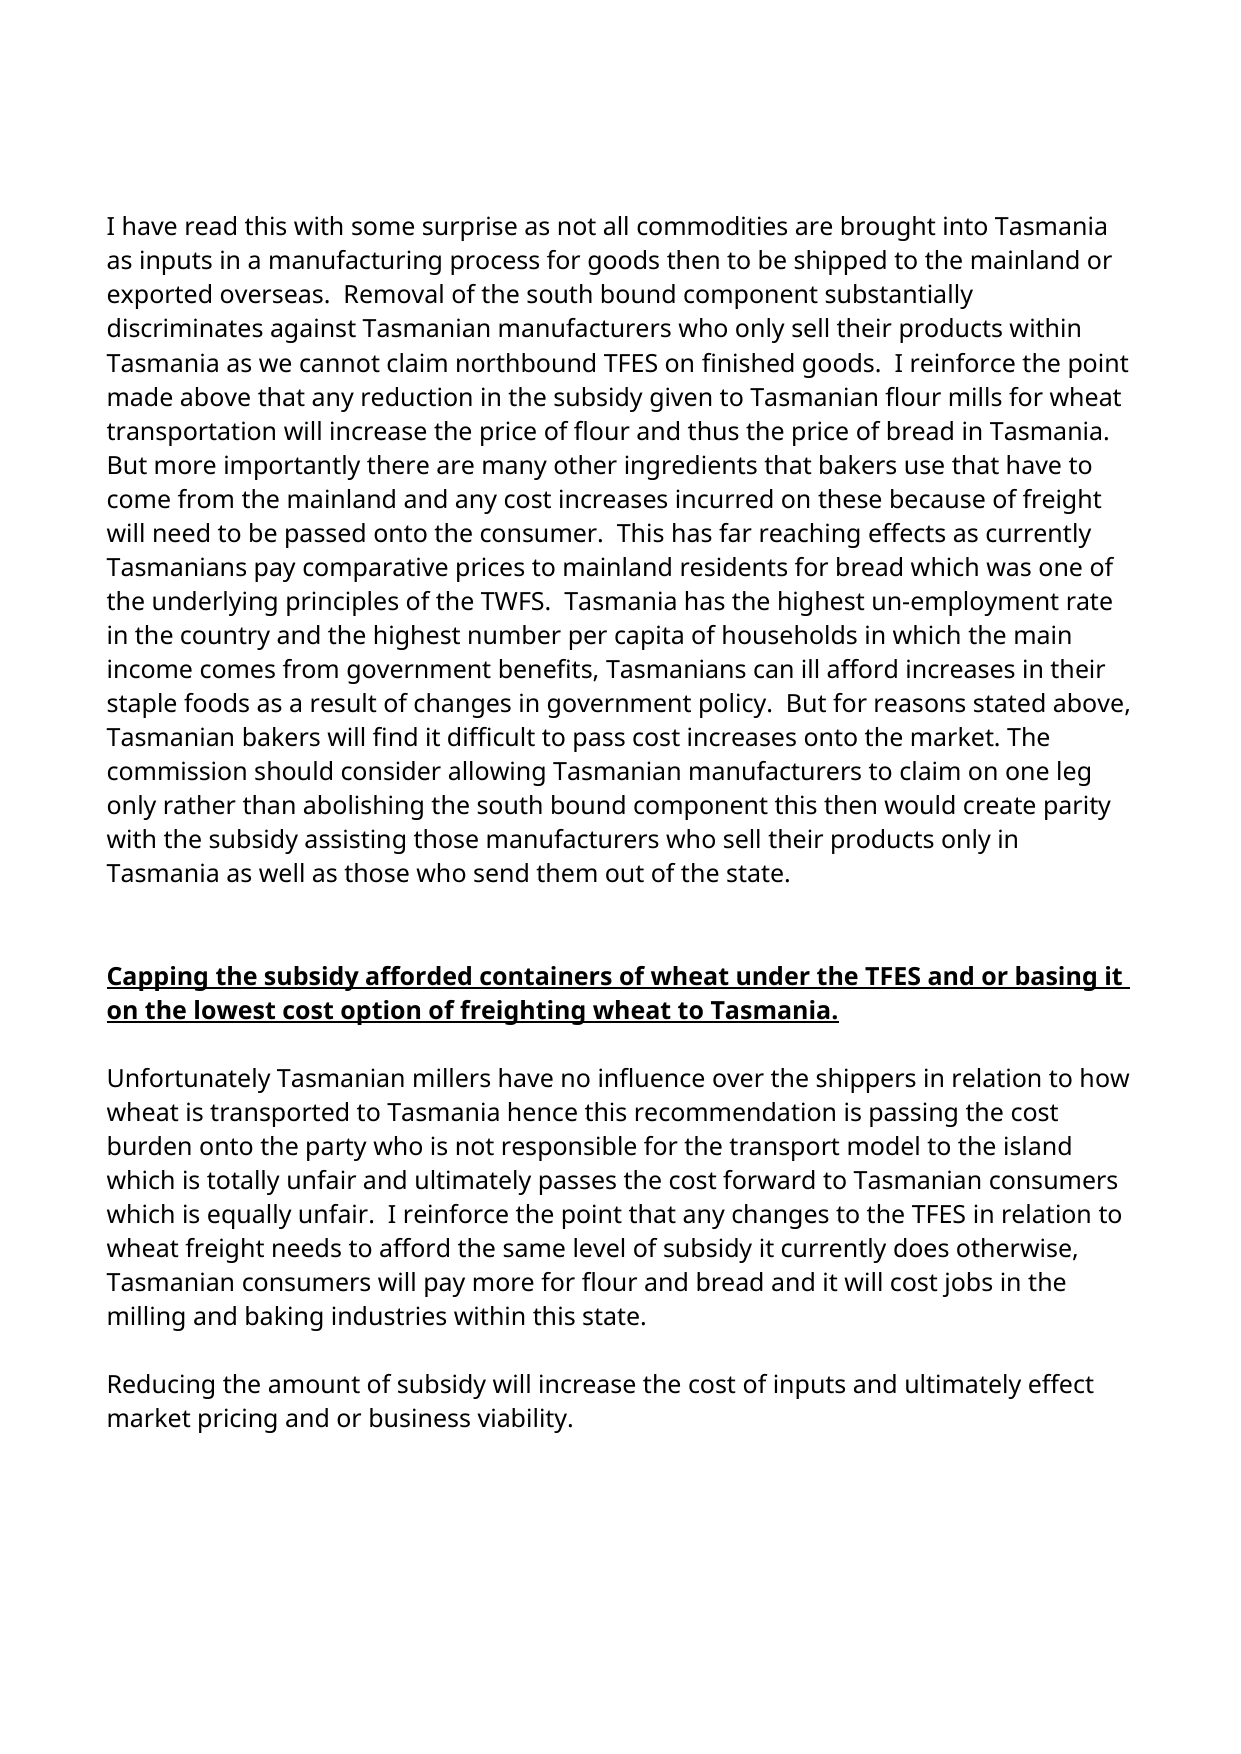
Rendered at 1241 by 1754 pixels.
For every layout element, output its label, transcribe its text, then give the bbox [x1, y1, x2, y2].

text Capping the subsidy afforded containers of wheat under the TFES and or basing it on the lowest cost option of freighting wheat to Tasmania. [106, 958, 1134, 1026]
text Reducing the amount of subsidy will increase the cost of inputs and ultimately effect market pricing and or business viability. [106, 1367, 1134, 1435]
text Unfortunately Tasmanian millers have no influence over the shippers in relation to how wheat is transported to Tasmania hence this recommendation is passing the cost burden onto the party who is not responsible for the transport model to the island which is totally unfair and ultimately passes the cost forward to Tasmanian consumers which is equally unfair. I reinforce the point that any changes to the TFES in relation to wheat freight needs to afford the same level of subsidy it currently does otherwise, Tasmanian consumers will pay more for flour and bread and it will cost jobs in the milling and baking industries within this state. [106, 1061, 1134, 1333]
text I have read this with some surprise as not all commodities are brought into Tasmania as inputs in a manufacturing process for goods then to be shipped to the mainland or exported overseas. Removal of the south bound component substantially discriminates against Tasmanian manufacturers who only sell their products within Tasmania as we cannot claim northbound TFES on finished goods. I reinforce the point made above that any reduction in the subsidy given to Tasmanian flour mills for wheat transportation will increase the price of flour and thus the price of bread in Tasmania. But more importantly there are many other ingredients that bakers use that have to come from the mainland and any cost increases incurred on these because of freight will need to be passed onto the consumer. This has far reaching effects as currently Tasmanians pay comparative prices to mainland residents for bread which was one of the underlying principles of the TWFS. Tasmania has the highest un-employment rate in the country and the highest number per capita of households in which the main income comes from government benefits, Tasmanians can ill afford increases in their staple foods as a result of changes in government policy. But for reasons stated above, Tasmanian bakers will find it difficult to pass cost increases onto the market. The commission should consider allowing Tasmanian manufacturers to claim on one leg only rather than abolishing the south bound component this then would create parity with the subsidy assisting those manufacturers who sell their products only in Tasmania as well as those who send them out of the state. [106, 209, 1134, 890]
